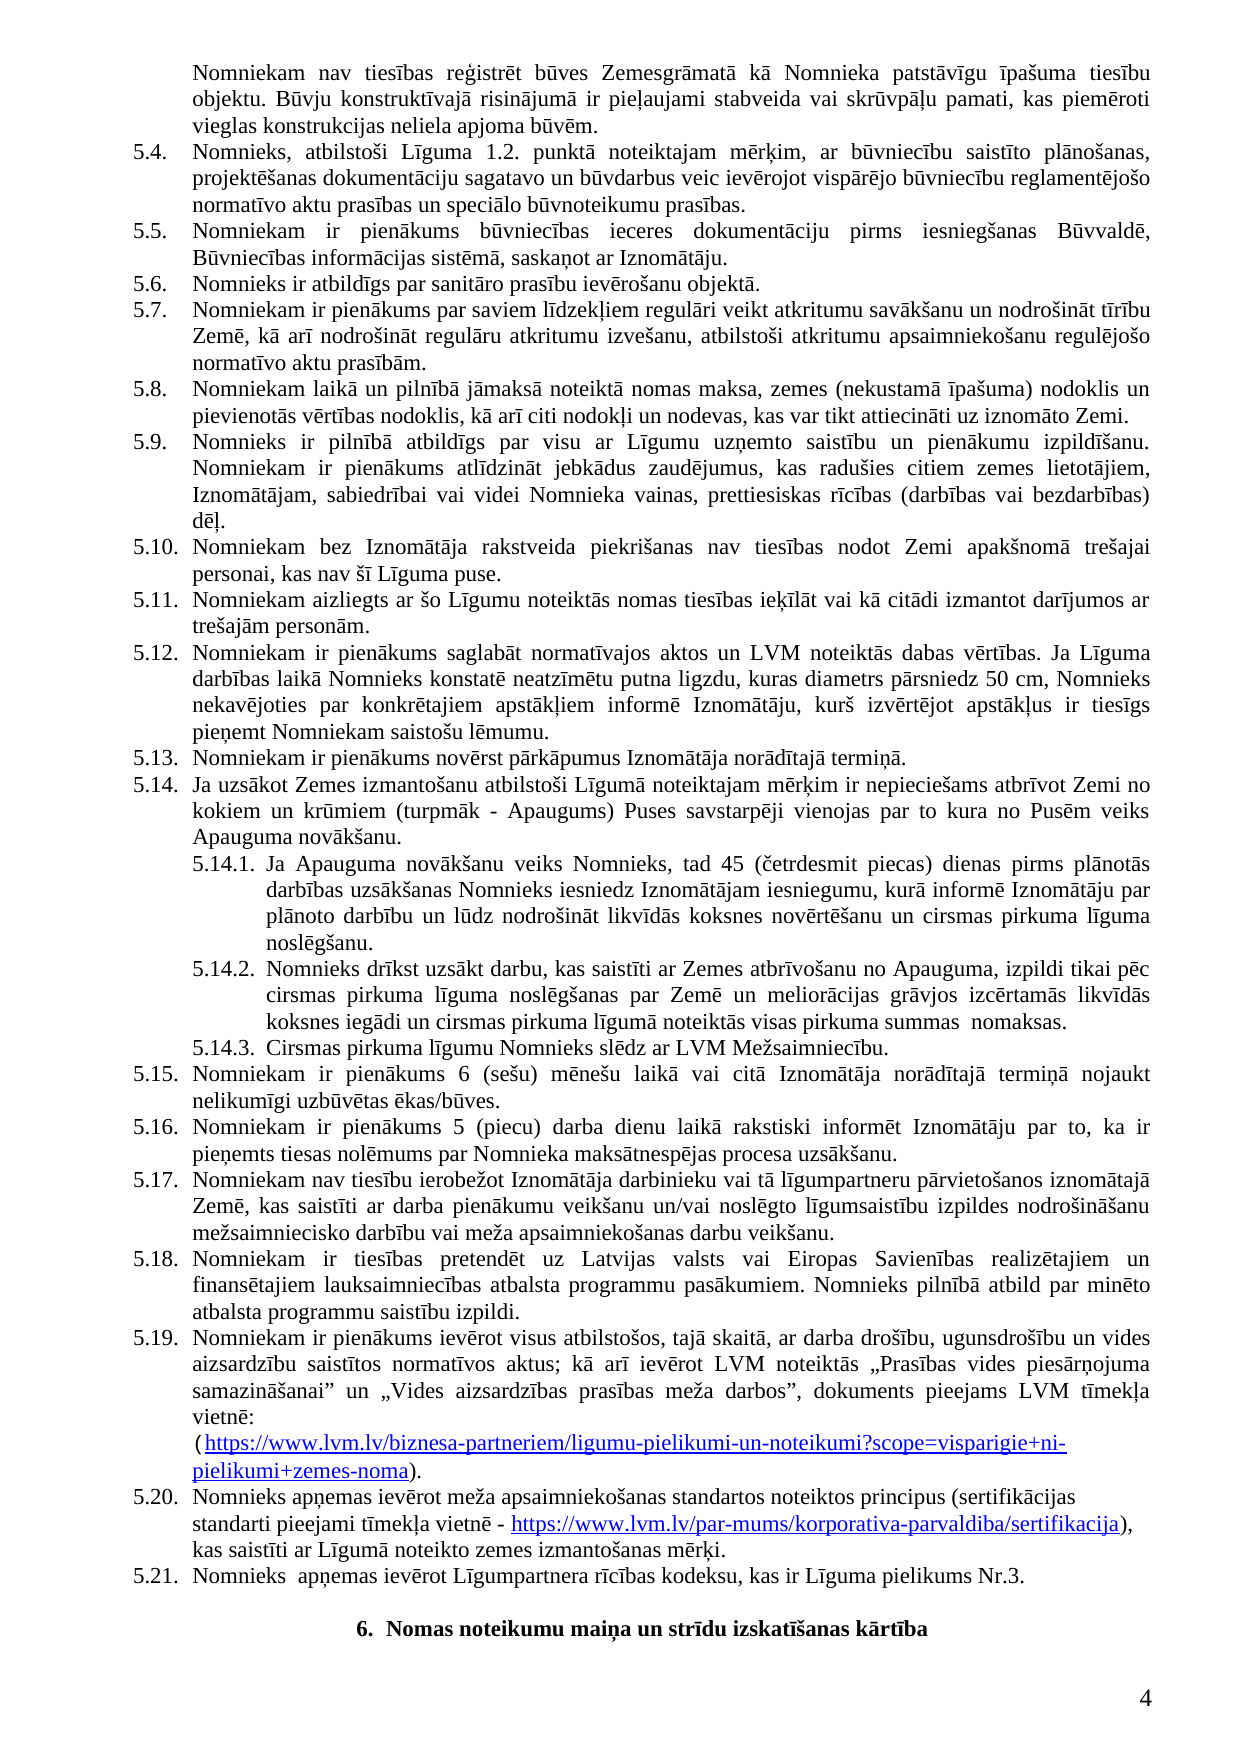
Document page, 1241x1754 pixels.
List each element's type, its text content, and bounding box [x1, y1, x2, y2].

list Nomniekam ir pienākums 6 (sešu) mēnešu laikā vai citā Iznomātāja norādītajā termiņā nojaukt nelikumīgi uzbūvētas ēkas/būves. [133, 1061, 1152, 1113]
list Ja uzsākot Zemes izmantošanu atbilstoši Līgumā noteiktajam mērķim ir nepieciešams atbrīvot Zemi no kokiem un krūmiem (turpmāk - Apaugums) Puses savstarpēji vienojas par to kura no Pusēm veiks Apauguma novākšanu. [133, 771, 1152, 850]
list Nomniekam aizliegts ar šo Līgumu noteiktās nomas tiesības ieķīlāt vai kā citādi izmantot darījumos ar trešajām personām. [133, 586, 1152, 639]
list Ja Apauguma novākšanu veiks Nomnieks, tad 45 (četrdesmit piecas) dienas pirms plānotās darbības uzsākšanas Nomnieks iesniedz Iznomātājam iesniegumu, kurā informē Iznomātāju par plānoto darbību un lūdz nodrošināt likvīdās koksnes novērtēšanu un cirsmas pirkuma līguma noslēgšanu. [192, 850, 1152, 955]
list Nomniekam ir pienākums būvniecības ieceres dokumentāciju pirms iesniegšanas Būvvaldē, Būvniecības informācijas sistēmā, saskaņot ar Iznomātāju. [133, 217, 1152, 270]
list Nomniekam nav tiesību ierobežot Iznomātāja darbinieku vai tā līgumpartneru pārvietošanos iznomātajā Zemē, kas saistīti ar darba pienākumu veikšanu un/vai noslēgto līgumsaistību izpildes nodrošināšanu mežsaimniecisko darbību vai meža apsaimniekošanas darbu veikšanu. [133, 1166, 1152, 1245]
list Cirsmas pirkuma līgumu Nomnieks slēdz ar LVM Mežsaimniecību. [192, 1034, 1152, 1061]
list Nomniekam ir tiesības pretendēt uz Latvijas valsts vai Eiropas Savienības realizētajiem un finansētajiem lauksaimniecības atbalsta programmu pasākumiem. Nomnieks pilnībā atbild par minēto atbalsta programmu saistību izpildi. [133, 1245, 1152, 1324]
list Nomniekam ir pienākums saglabāt normatīvajos aktos un LVM noteiktās dabas vērtības. Ja Līguma darbības laikā Nomnieks konstatē neatzīmētu putna ligzdu, kuras diametrs pārsniedz 50 cm, Nomnieks nekavējoties par konkrētajiem apstākļiem informē Iznomātāju, kurš izvērtējot apstākļus ir tiesīgs pieņemt Nomniekam saistošu lēmumu. [133, 639, 1152, 744]
list Nomnieks apņemas ievērot meža apsaimniekošanas standartos noteiktos principus (sertifikācijas standarti pieejami tīmekļa vietnē - https://www.lvm.lv/par-mums/korporativa-parvaldiba/sertifikacija), kas saistīti ar Līgumā noteikto zemes izmantošanas mērķi. [133, 1483, 1152, 1562]
list Nomnieks ir atbildīgs par sanitāro prasību ievērošanu objektā. [133, 270, 1152, 296]
list Nomnieks ir pilnībā atbildīgs par visu ar Līgumu uzņemto saistību un pienākumu izpildīšanu. Nomniekam ir pienākums atlīdzināt jebkādus zaudējumus, kas radušies citiem zemes lietotājiem, Iznomātājam, sabiedrībai vai videi Nomnieka vainas, prettiesiskas rīcības (darbības vai bezdarbības) dēļ. [133, 428, 1152, 533]
list Nomnieks drīkst uzsākt darbu, kas saistīti ar Zemes atbrīvošanu no Apauguma, izpildi tikai pēc cirsmas pirkuma līguma noslēgšanas par Zemē un meliorācijas grāvjos izcērtamās likvīdās koksnes iegādi un cirsmas pirkuma līgumā noteiktās visas pirkuma summas nomaksas. [192, 955, 1152, 1034]
list Nomniekam ir pienākums ievērot visus atbilstošos, tajā skaitā, ar darba drošību, ugunsdrošību un vides aizsardzību saistītos normatīvos aktus; kā arī ievērot LVM noteiktās „Prasības vides piesārņojuma samazināšanai” un „Vides aizsardzības prasības meža darbos”, dokuments pieejams LVM tīmekļa vietnē: [133, 1324, 1152, 1429]
list Nomnieks, atbilstoši Līguma 1.2. punktā noteiktajam mērķim, ar būvniecību saistīto plānošanas, projektēšanas dokumentāciju sagatavo un būvdarbus veic ievērojot vispārējo būvniecību reglamentējošo normatīvo aktu prasības un speciālo būvnoteikumu prasības. [133, 138, 1152, 217]
list Nomniekam laikā un pilnībā jāmaksā noteiktā nomas maksa, zemes (nekustamā īpašuma) nodoklis un pievienotās vērtības nodoklis, kā arī citi nodokļi un nodevas, kas var tikt attiecināti uz iznomāto Zemi. [133, 375, 1152, 428]
list Nomniekam ir pienākums novērst pārkāpumus Iznomātāja norādītajā termiņā. [133, 744, 1152, 771]
list Nomas noteikumu maiņa un strīdu izskatīšanas kārtība [133, 1615, 1152, 1642]
list Nomniekam bez Iznomātāja rakstveida piekrišanas nav tiesības nodot Zemi apakšnomā trešajai personai, kas nav šī Līguma puse. [133, 533, 1152, 586]
list Nomnieks apņemas ievērot Līgumpartnera rīcības kodeksu, kas ir Līguma pielikums Nr.3. [133, 1562, 1152, 1589]
text (https://www.lvm.lv/biznesa-partneriem/ligumu-pielikumi-un-noteikumi?scope=visparigie+ni-pielikumi+zemes-noma). [192, 1429, 1152, 1483]
list Nomniekam ir pienākums 5 (piecu) darba dienu laikā rakstiski informēt Iznomātāju par to, ka ir pieņemts tiesas nolēmums par Nomnieka maksātnespējas procesa uzsākšanu. [133, 1113, 1152, 1166]
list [133, 59, 1152, 138]
list Nomniekam ir pienākums par saviem līdzekļiem regulāri veikt atkritumu savākšanu un nodrošināt tīrību Zemē, kā arī nodrošināt regulāru atkritumu izvešanu, atbilstoši atkritumu apsaimniekošanu regulējošo normatīvo aktu prasībām. [133, 296, 1152, 375]
